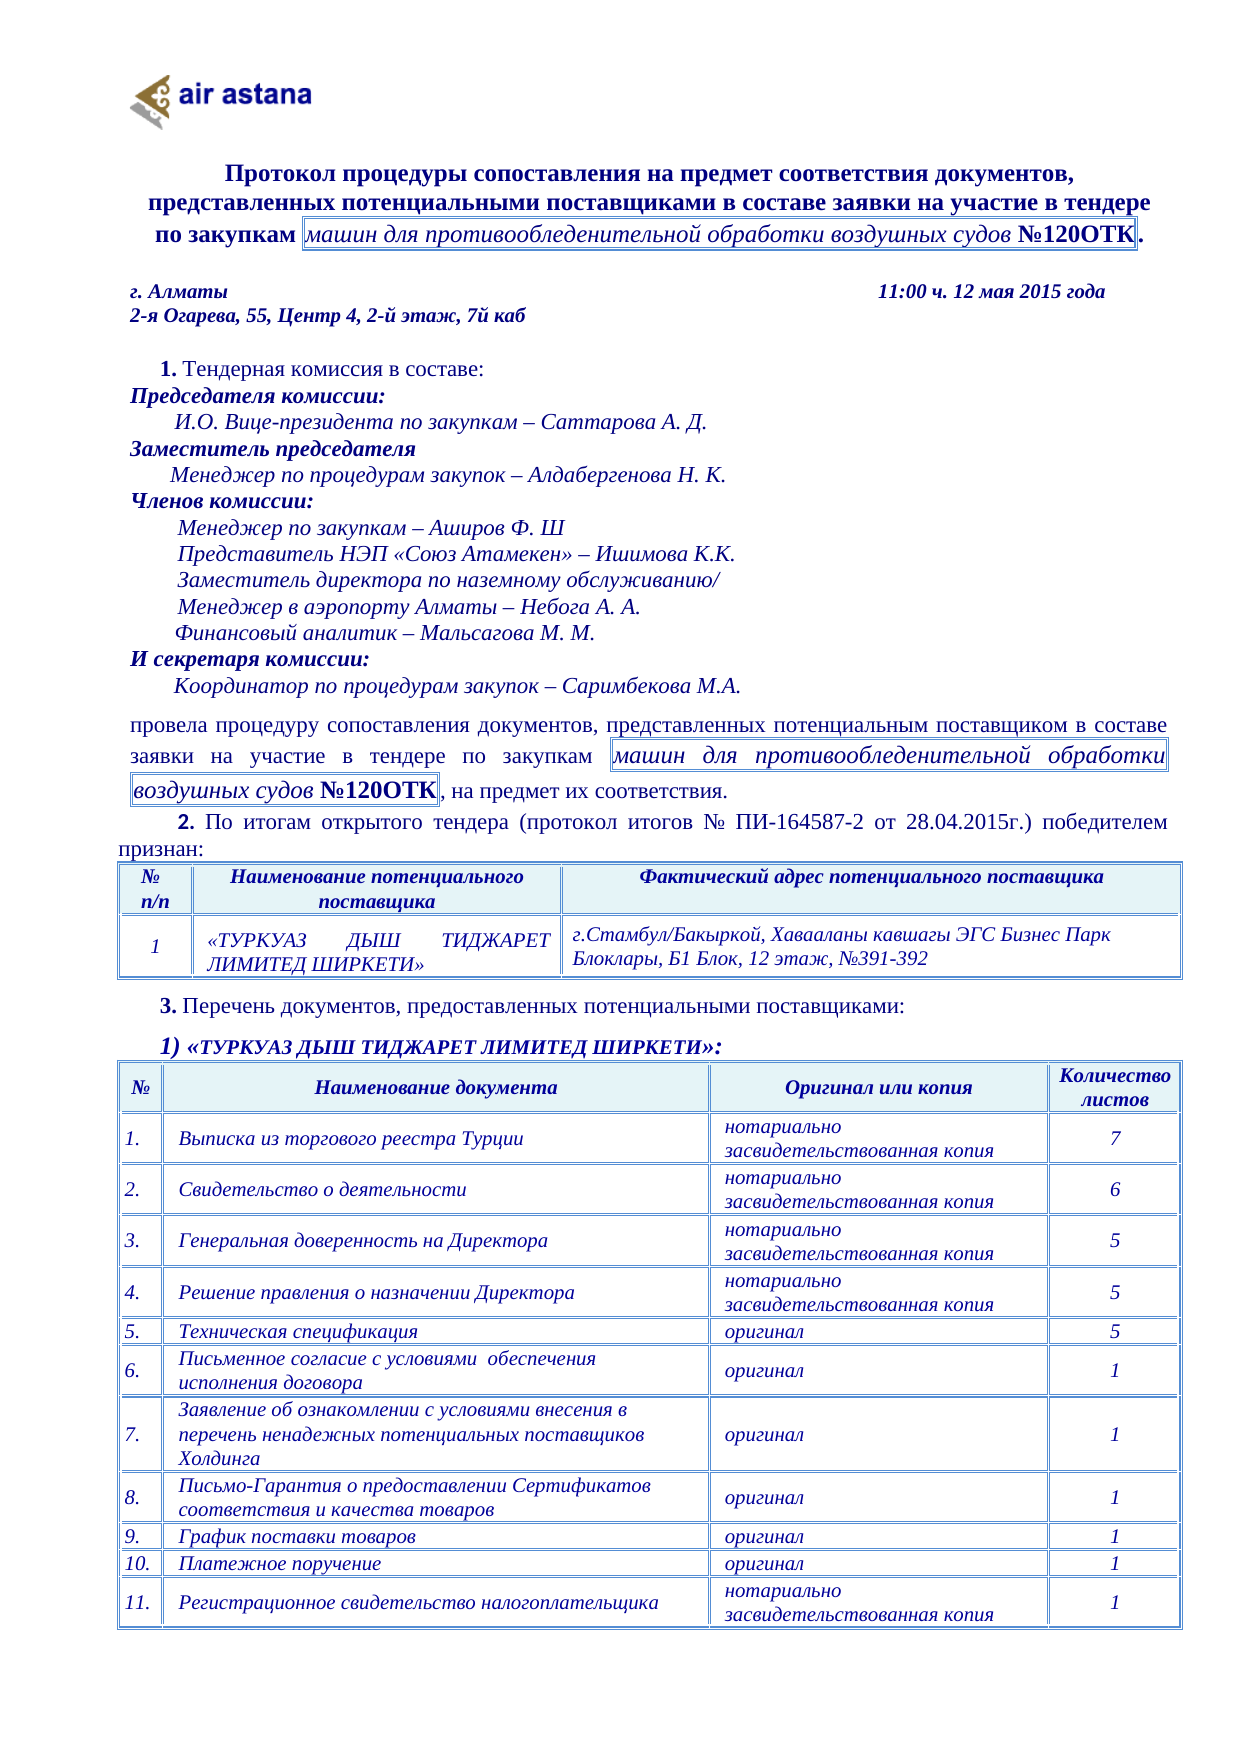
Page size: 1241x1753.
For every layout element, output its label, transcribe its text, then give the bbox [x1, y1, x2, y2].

table_cell [118, 1394, 163, 1469]
table_cell нотариально засвидетельствованная копия [711, 1165, 1047, 1213]
text провела процедуру сопоставления документов, представленных потенциальным поставщиком в составе заявки на участие в тендере по закупкам машин для противообледенительной обработки воздушных судов №120ОТК, на предмет их соответствия. [130, 711, 1169, 807]
text Координатор по процедурам закупок – Саримбекова М.А. [130, 672, 1169, 698]
picture [129, 75, 312, 130]
table_cell [120, 1265, 161, 1316]
table_cell оригинал [711, 1319, 1047, 1343]
table_cell Генеральная доверенность на Директора [164, 1216, 708, 1264]
table_cell 5 [1049, 1213, 1181, 1264]
table_header № [120, 1061, 163, 1111]
table_cell Регистрационное свидетельство налогоплательщика [163, 1578, 709, 1626]
table_cell Свидетельство о деятельности [164, 1165, 708, 1213]
table_cell 1 [1049, 1548, 1181, 1575]
table_header г. Алматы 2-я Огарева, 55, Центр 4, 2-й этаж, 7й каб [119, 279, 617, 327]
text по закупкам машин для противообледенительной обработки воздушных судов №120ОТК. [305, 219, 1134, 247]
table_header № п/п [120, 865, 192, 913]
table_cell [120, 1316, 161, 1343]
table_cell [120, 1521, 161, 1548]
table_cell 1 [1050, 1521, 1180, 1548]
text Финансовый аналитик – Мальсагова М. М. [174, 619, 1169, 645]
table_cell оригинал [711, 1473, 1047, 1521]
table_header Оригинал или копия [709, 1061, 1049, 1111]
table_cell График поставки товаров [164, 1524, 708, 1548]
text по закупкам машин для противообледенительной обработки воздушных судов №120ОТК. [130, 216, 302, 251]
table_cell Письмо-Гарантия о предоставлении Сертификатов соответствия и качества товаров [164, 1473, 708, 1521]
text Протокол процедуры сопоставления на предмет соответствия документов, [130, 158, 1169, 187]
table_cell 1 [1049, 1343, 1181, 1394]
text Представитель НЭП «Союз Атамекен» – Ишимова К.К. [177, 540, 1169, 566]
text Заместитель председателя [130, 434, 1169, 461]
table_cell 7 [1050, 1111, 1180, 1162]
text 3. Перечень документов, предоставленных потенциальными поставщиками: [122, 992, 1181, 1018]
table_cell 5 [1050, 1316, 1180, 1343]
table_cell [118, 1575, 163, 1626]
table_cell [118, 1548, 163, 1575]
table_cell 1 [120, 913, 192, 976]
table_header Наименование документа [163, 1063, 709, 1111]
table_header Фактический адрес потенциального поставщика [561, 865, 1180, 913]
table_cell 6 [1049, 1162, 1181, 1213]
table_cell нотариально засвидетельствованная копия [711, 1114, 1047, 1162]
table_cell 5 [1050, 1265, 1180, 1316]
table_cell оригинал [711, 1524, 1047, 1548]
text И секретаря комиссии: [130, 645, 1169, 672]
table_cell 1 [1049, 1575, 1181, 1626]
table_cell [120, 1470, 161, 1521]
table_cell оригинал [711, 1346, 1047, 1394]
table_cell [118, 1213, 163, 1264]
text Менеджер по закупкам – Аширов Ф. Ш [177, 514, 1169, 540]
table_cell 1 [1050, 1470, 1180, 1521]
table_cell Решение правления о назначении Директора [164, 1268, 708, 1316]
text И.О. Вице-президента по закупкам – Саттарова А. Д. [174, 408, 1169, 434]
text Менеджер в аэропорту Алматы – Небога А. А. [177, 593, 1169, 619]
table_cell Выписка из торгового реестра Турции [164, 1114, 708, 1162]
table_cell нотариально засвидетельствованная копия [711, 1216, 1047, 1264]
text Членов комиссии: [130, 487, 1169, 514]
table_cell 1 [1049, 1394, 1181, 1469]
table_cell нотариально засвидетельствованная копия [709, 1575, 1049, 1626]
table_cell «ТУРКУАЗ ДЫШ ТИДЖАРЕТ ЛИМИТЕД ШИРКЕТИ» [192, 916, 561, 976]
text Менеджер по процедурам закупок – Алдабергенова Н. К. [130, 461, 1169, 487]
table_cell Платежное поручение [164, 1551, 708, 1575]
table_cell [118, 1162, 163, 1213]
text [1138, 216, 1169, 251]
text Заместитель директора по наземному обслуживанию/ [177, 566, 1169, 593]
table_cell [118, 1343, 163, 1394]
table_cell оригинал [711, 1551, 1047, 1575]
text представленных потенциальными поставщиками в составе заявки на участие в тендере [130, 187, 1169, 216]
table_header 11:00 ч. 12 мая 2015 года [617, 279, 1116, 327]
text 2. По итогам открытого тендера (протокол итогов № ПИ-164587-2 от 28.04.2015г.) победителем признан: [118, 807, 1169, 861]
table_cell г.Стамбул/Бакыркой, Хавааланы кавшагы ЭГС Бизнес Парк Блоклары, Б1 Блок, 12 этаж, №391-392 [561, 913, 1180, 976]
table_cell Письменное согласие с условиями обеспечения исполнения договора [164, 1346, 708, 1394]
table_cell нотариально засвидетельствованная копия [711, 1268, 1047, 1316]
text 1. Тендерная комиссия в составе: [159, 356, 1169, 382]
table_header Наименование потенциального поставщика [192, 865, 561, 913]
table_cell оригинал [711, 1398, 1047, 1469]
text Председателя комиссии: [130, 382, 1169, 408]
table_cell Техническая спецификация [164, 1319, 708, 1343]
text 1) «ТУРКУАЗ ДЫШ ТИДЖАРЕТ ЛИМИТЕД ШИРКЕТИ»: [122, 1031, 1181, 1059]
table_header Количество листов [1049, 1063, 1179, 1111]
table_cell Заявление об ознакомлении с условиями внесения в перечень ненадежных потенциальных поставщиков Холдинга [164, 1398, 708, 1469]
table_cell [120, 1111, 161, 1162]
